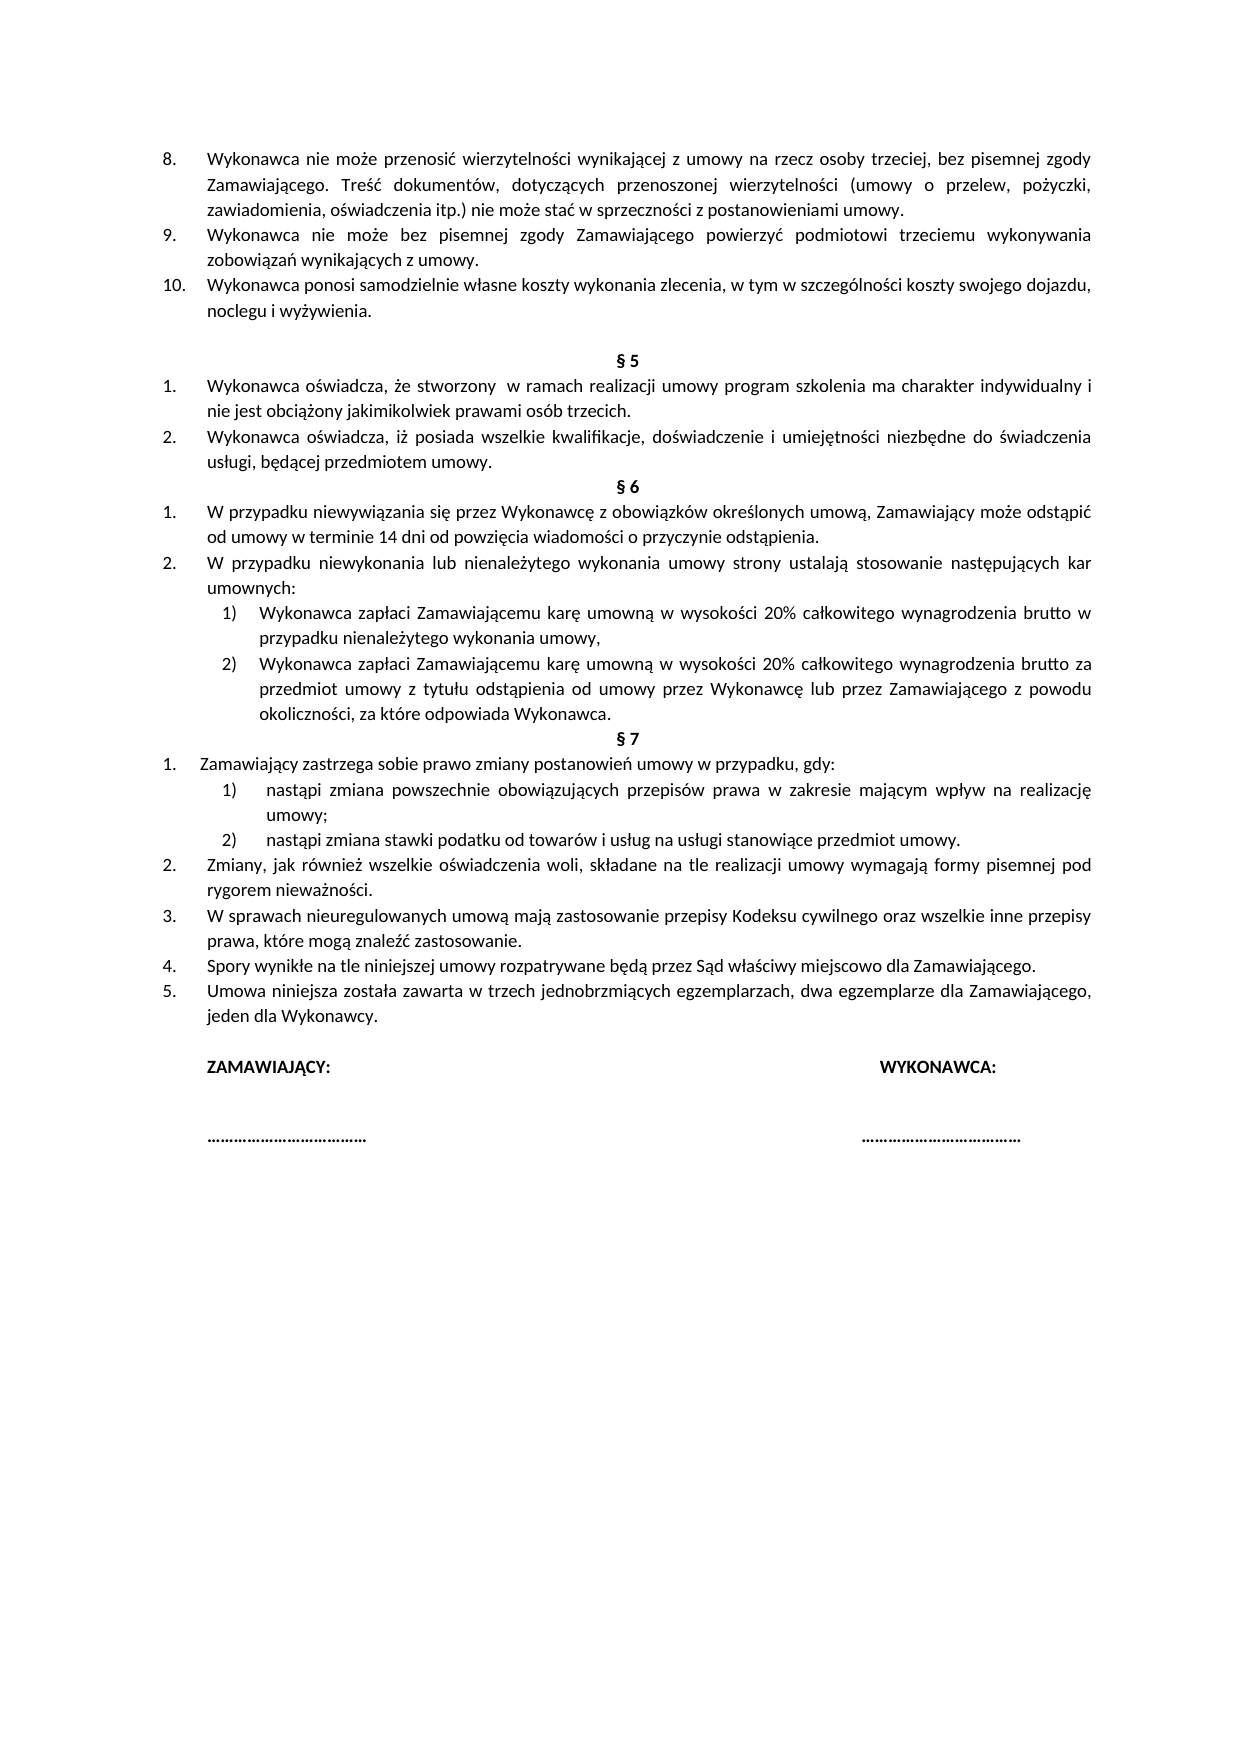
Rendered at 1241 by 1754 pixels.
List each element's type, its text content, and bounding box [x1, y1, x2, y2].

list W przypadku niewykonania lub nienależytego wykonania umowy strony ustalają stosowanie następujących kar umownych: [162, 551, 1093, 599]
list nastąpi zmiana stawki podatku od towarów i usług na usługi stanowiące przedmiot umowy. [222, 828, 1093, 851]
list nastąpi zmiana powszechnie obowiązujących przepisów prawa w zakresie mającym wpływ na realizację umowy; [222, 778, 1093, 826]
list Wykonawca nie może przenosić wierzytelności wynikającej z umowy na rzecz osoby trzeciej, bez pisemnej zgody Zamawiającego. Treść dokumentów, dotyczących przenoszonej wierzytelności (umowy o przelew, pożyczki, zawiadomienia, oświadczenia itp.) nie może stać w sprzeczności z postanowieniami umowy. [162, 148, 1093, 221]
list Spory wynikłe na tle niniejszej umowy rozpatrywane będą przez Sąd właściwy miejscowo dla Zamawiającego. [162, 954, 1093, 977]
text § 6 [162, 475, 1093, 498]
text § 5 [162, 349, 1093, 372]
list ZAMAWIAJĄCY: WYKONAWCA: [207, 1055, 1093, 1078]
list Wykonawca zapłaci Zamawiającemu karę umowną w wysokości 20% całkowitego wynagrodzenia brutto w przypadku nienależytego wykonania umowy, [222, 601, 1093, 649]
list Wykonawca zapłaci Zamawiającemu karę umowną w wysokości 20% całkowitego wynagrodzenia brutto za przedmiot umowy z tytułu odstąpienia od umowy przez Wykonawcę lub przez Zamawiającego z powodu okoliczności, za które odpowiada Wykonawca. [222, 652, 1093, 725]
list Zmiany, jak również wszelkie oświadczenia woli, składane na tle realizacji umowy wymagają formy pisemnej pod rygorem nieważności. [162, 853, 1093, 902]
list W sprawach nieuregulowanych umową mają zastosowanie przepisy Kodeksu cywilnego oraz wszelkie inne przepisy prawa, które mogą znaleźć zastosowanie. [162, 904, 1093, 952]
list Wykonawca nie może bez pisemnej zgody Zamawiającego powierzyć podmiotowi trzeciemu wykonywania zobowiązań wynikających z umowy. [162, 223, 1093, 271]
text § 7 [162, 727, 1093, 750]
list Umowa niniejsza została zawarta w trzech jednobrzmiących egzemplarzach, dwa egzemplarze dla Zamawiającego, jeden dla Wykonawcy. [162, 979, 1093, 1028]
list Wykonawca ponosi samodzielnie własne koszty wykonania zlecenia, w tym w szczególności koszty swojego dojazdu, noclegu i wyżywienia. [162, 274, 1093, 322]
list ……………………………… ……………………………… [207, 1124, 1093, 1147]
list Wykonawca oświadcza, iż posiada wszelkie kwalifikacje, doświadczenie i umiejętności niezbędne do świadczenia usługi, będącej przedmiotem umowy. [162, 425, 1093, 473]
list W przypadku niewywiązania się przez Wykonawcę z obowiązków określonych umową, Zamawiający może odstąpić od umowy w terminie 14 dni od powzięcia wiadomości o przyczynie odstąpienia. [162, 501, 1093, 549]
list Zamawiający zastrzega sobie prawo zmiany postanowień umowy w przypadku, gdy: [162, 753, 1093, 776]
list Wykonawca oświadcza, że stworzony w ramach realizacji umowy program szkolenia ma charakter indywidualny i nie jest obciążony jakimikolwiek prawami osób trzecich. [162, 374, 1093, 423]
